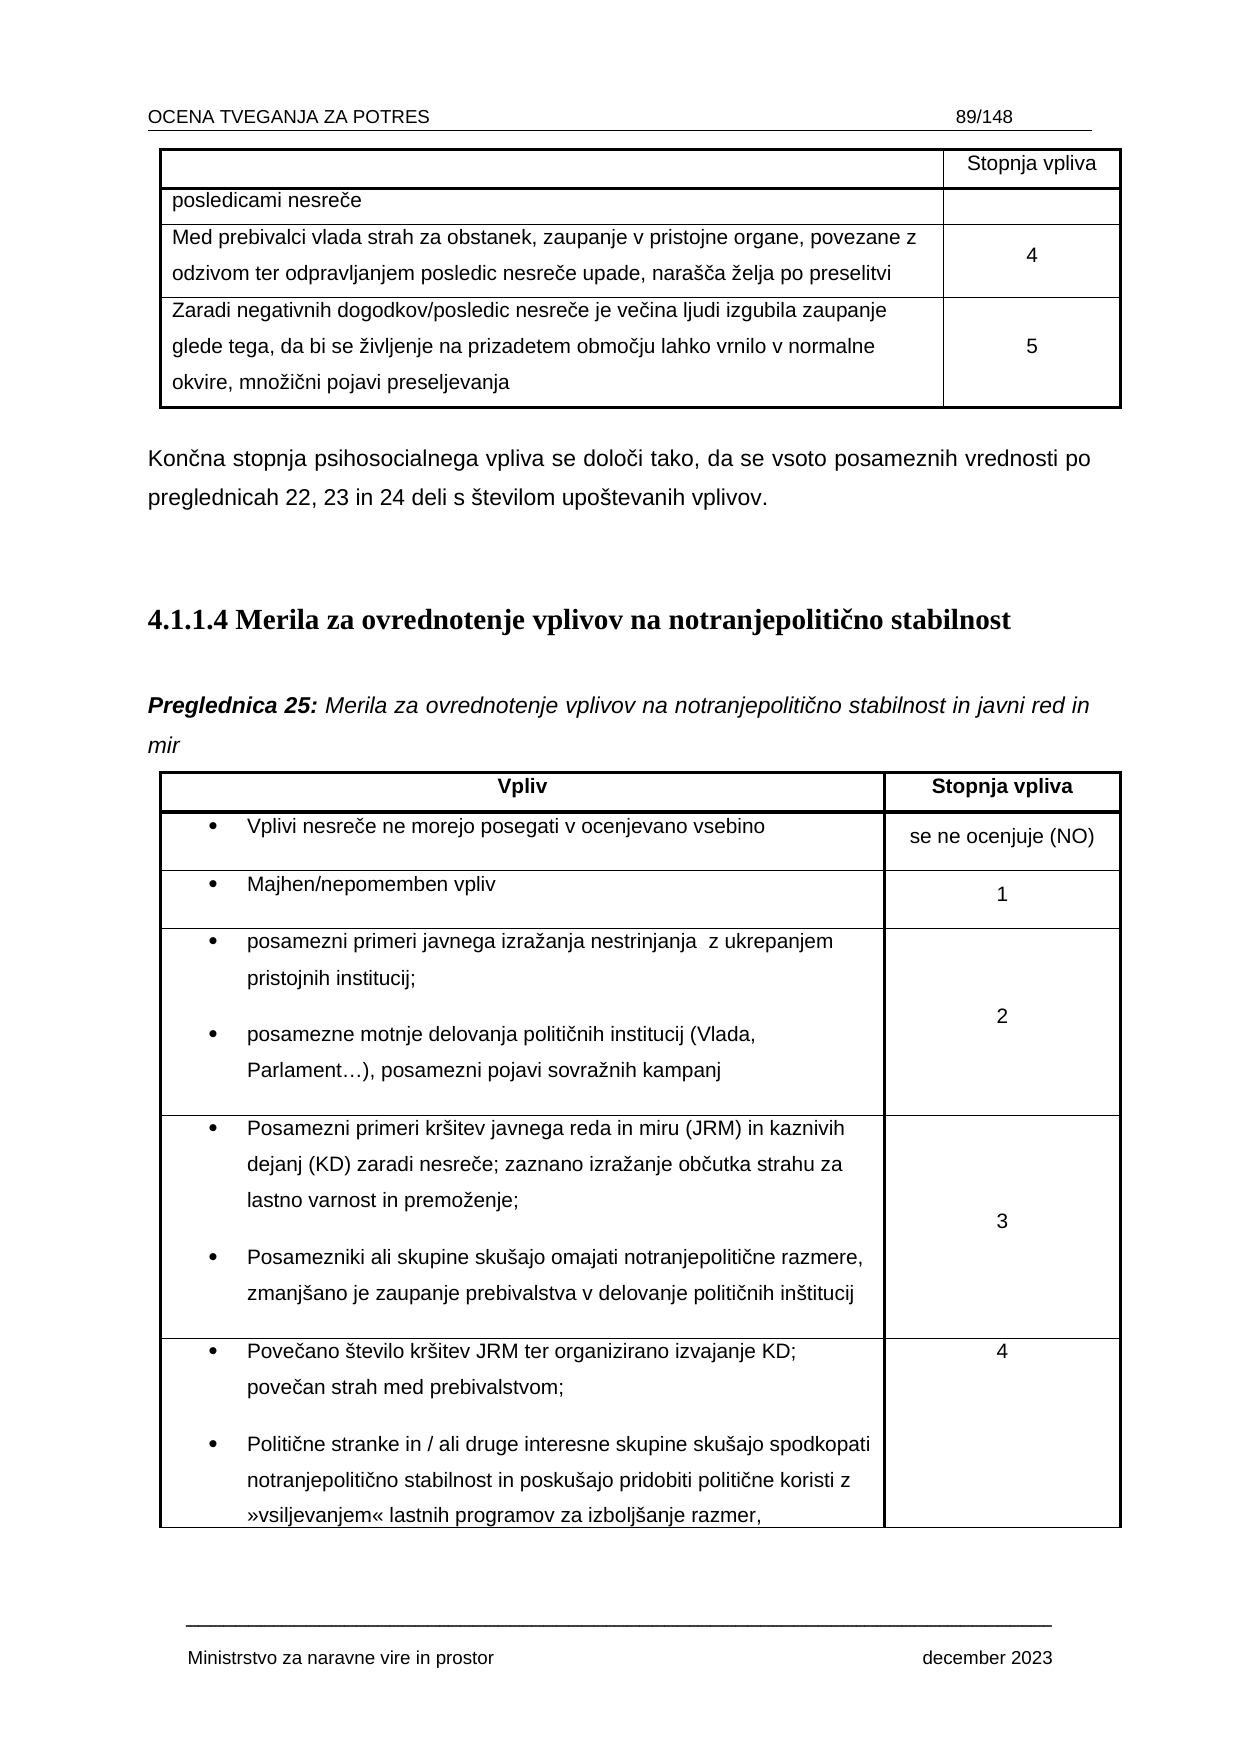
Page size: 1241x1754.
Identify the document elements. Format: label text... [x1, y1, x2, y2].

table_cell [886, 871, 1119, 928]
subtitle 4.1.1.4 Merila za ovrednotenje vplivov na notranjepolitično stabilnost [148, 602, 1092, 636]
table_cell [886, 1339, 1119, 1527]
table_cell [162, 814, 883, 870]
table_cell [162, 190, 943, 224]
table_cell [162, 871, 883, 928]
text Preglednica 25: Merila za ovrednotenje vplivov na notranjepolitično stabilnost in javni red in mir [148, 692, 1092, 758]
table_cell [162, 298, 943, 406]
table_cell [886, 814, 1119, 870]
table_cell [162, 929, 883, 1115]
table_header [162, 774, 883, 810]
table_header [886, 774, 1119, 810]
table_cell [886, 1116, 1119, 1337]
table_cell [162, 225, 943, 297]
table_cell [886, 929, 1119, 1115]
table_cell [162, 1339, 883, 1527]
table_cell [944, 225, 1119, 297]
text Končna stopnja psihosocialnega vpliva se določi tako, da se vsoto posameznih vrednosti po preglednicah 22, 23 in 24 deli s številom upoštevanih vplivov. [148, 444, 1092, 510]
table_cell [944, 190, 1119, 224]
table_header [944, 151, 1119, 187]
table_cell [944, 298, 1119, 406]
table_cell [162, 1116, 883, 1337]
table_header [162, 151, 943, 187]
